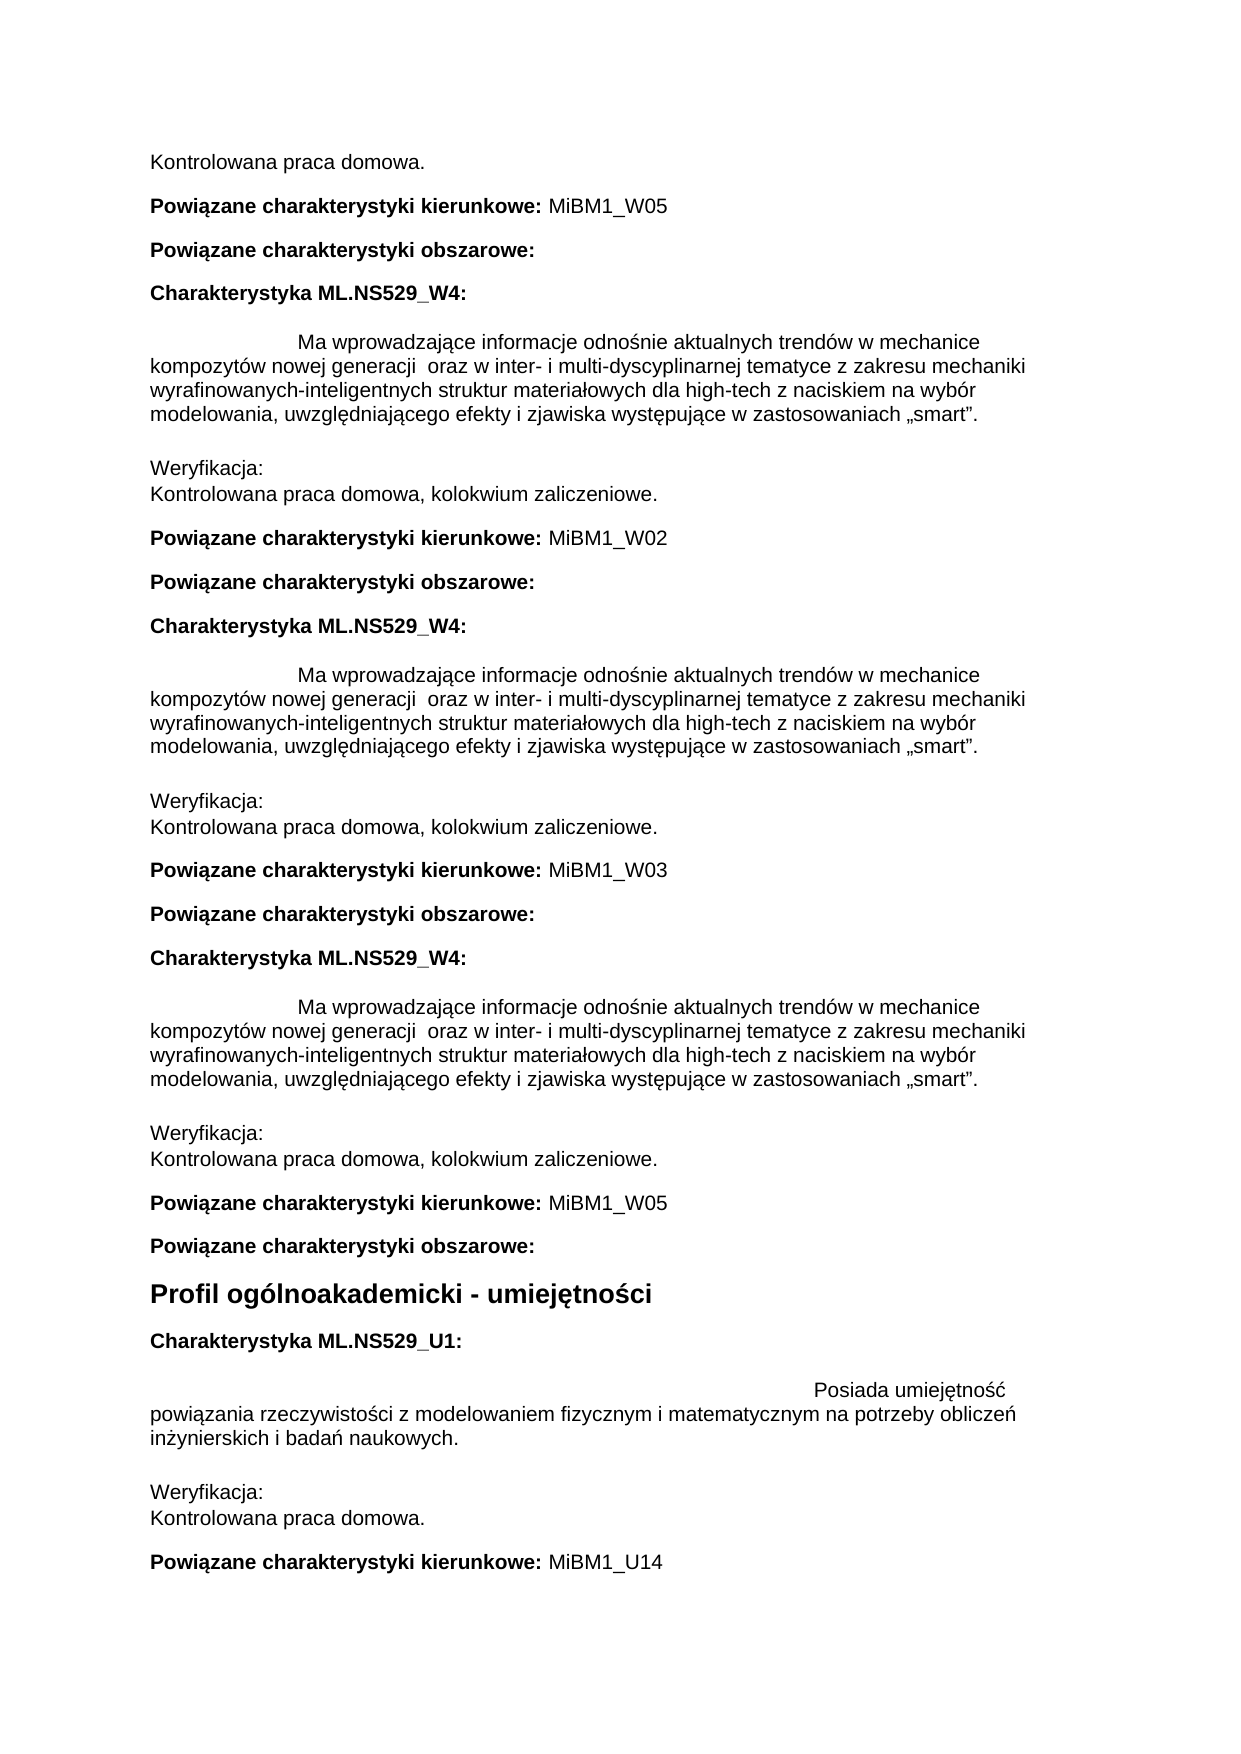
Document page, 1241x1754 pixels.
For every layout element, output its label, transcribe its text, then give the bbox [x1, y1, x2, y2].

text Weryfikacja: [150, 456, 1090, 480]
text Charakterystyka ML.NS529_U1: [150, 1329, 1090, 1353]
text Powiązane charakterystyki kierunkowe: MiBM1_W02 [150, 526, 1090, 550]
text Ma wprowadzające informacje odnośnie aktualnych trendów w mechanice kompozytów nowej generacji oraz w inter- i multi-dyscyplinarnej tematyce z zakresu mechaniki wyrafinowanych-inteligentnych struktur materiałowych dla high-tech z naciskiem na wybór modelowania, uwzględniającego efekty i zjawiska występujące w zastosowaniach „smart”. [150, 306, 1090, 450]
text Powiązane charakterystyki obszarowe: [150, 237, 1090, 261]
text Kontrolowana praca domowa, kolokwium zaliczeniowe. [150, 482, 1090, 506]
text Kontrolowana praca domowa, kolokwium zaliczeniowe. [150, 814, 1090, 838]
text Weryfikacja: [150, 788, 1090, 812]
text Ma wprowadzające informacje odnośnie aktualnych trendów w mechanice kompozytów nowej generacji oraz w inter- i multi-dyscyplinarnej tematyce z zakresu mechaniki wyrafinowanych-inteligentnych struktur materiałowych dla high-tech z naciskiem na wybór modelowania, uwzględniającego efekty i zjawiska występujące w zastosowaniach „smart”. [150, 638, 1090, 782]
text Kontrolowana praca domowa. [150, 1506, 1090, 1530]
text Charakterystyka ML.NS529_W4: [150, 281, 1090, 305]
text Kontrolowana praca domowa, kolokwium zaliczeniowe. [150, 1147, 1090, 1171]
text Powiązane charakterystyki kierunkowe: MiBM1_W05 [150, 1191, 1090, 1214]
text Posiada umiejętność powiązania rzeczywistości z modelowaniem fizycznym i matematycznym na potrzeby obliczeń inżynierskich i badań naukowych. [150, 1354, 1090, 1474]
text Charakterystyka ML.NS529_W4: [150, 946, 1090, 970]
text Weryfikacja: [150, 1480, 1090, 1504]
text Kontrolowana praca domowa. [150, 150, 1090, 174]
text Powiązane charakterystyki kierunkowe: MiBM1_W03 [150, 858, 1090, 882]
text Ma wprowadzające informacje odnośnie aktualnych trendów w mechanice kompozytów nowej generacji oraz w inter- i multi-dyscyplinarnej tematyce z zakresu mechaniki wyrafinowanych-inteligentnych struktur materiałowych dla high-tech z naciskiem na wybór modelowania, uwzględniającego efekty i zjawiska występujące w zastosowaniach „smart”. [150, 971, 1090, 1114]
text Weryfikacja: [150, 1121, 1090, 1145]
text Powiązane charakterystyki kierunkowe: MiBM1_U14 [150, 1550, 1090, 1574]
text Powiązane charakterystyki obszarowe: [150, 902, 1090, 926]
text Powiązane charakterystyki kierunkowe: MiBM1_W05 [150, 194, 1090, 218]
text Powiązane charakterystyki obszarowe: [150, 1234, 1090, 1258]
subtitle Profil ogólnoakademicki - umiejętności [150, 1278, 1090, 1309]
text Charakterystyka ML.NS529_W4: [150, 613, 1090, 637]
text Powiązane charakterystyki obszarowe: [150, 570, 1090, 594]
